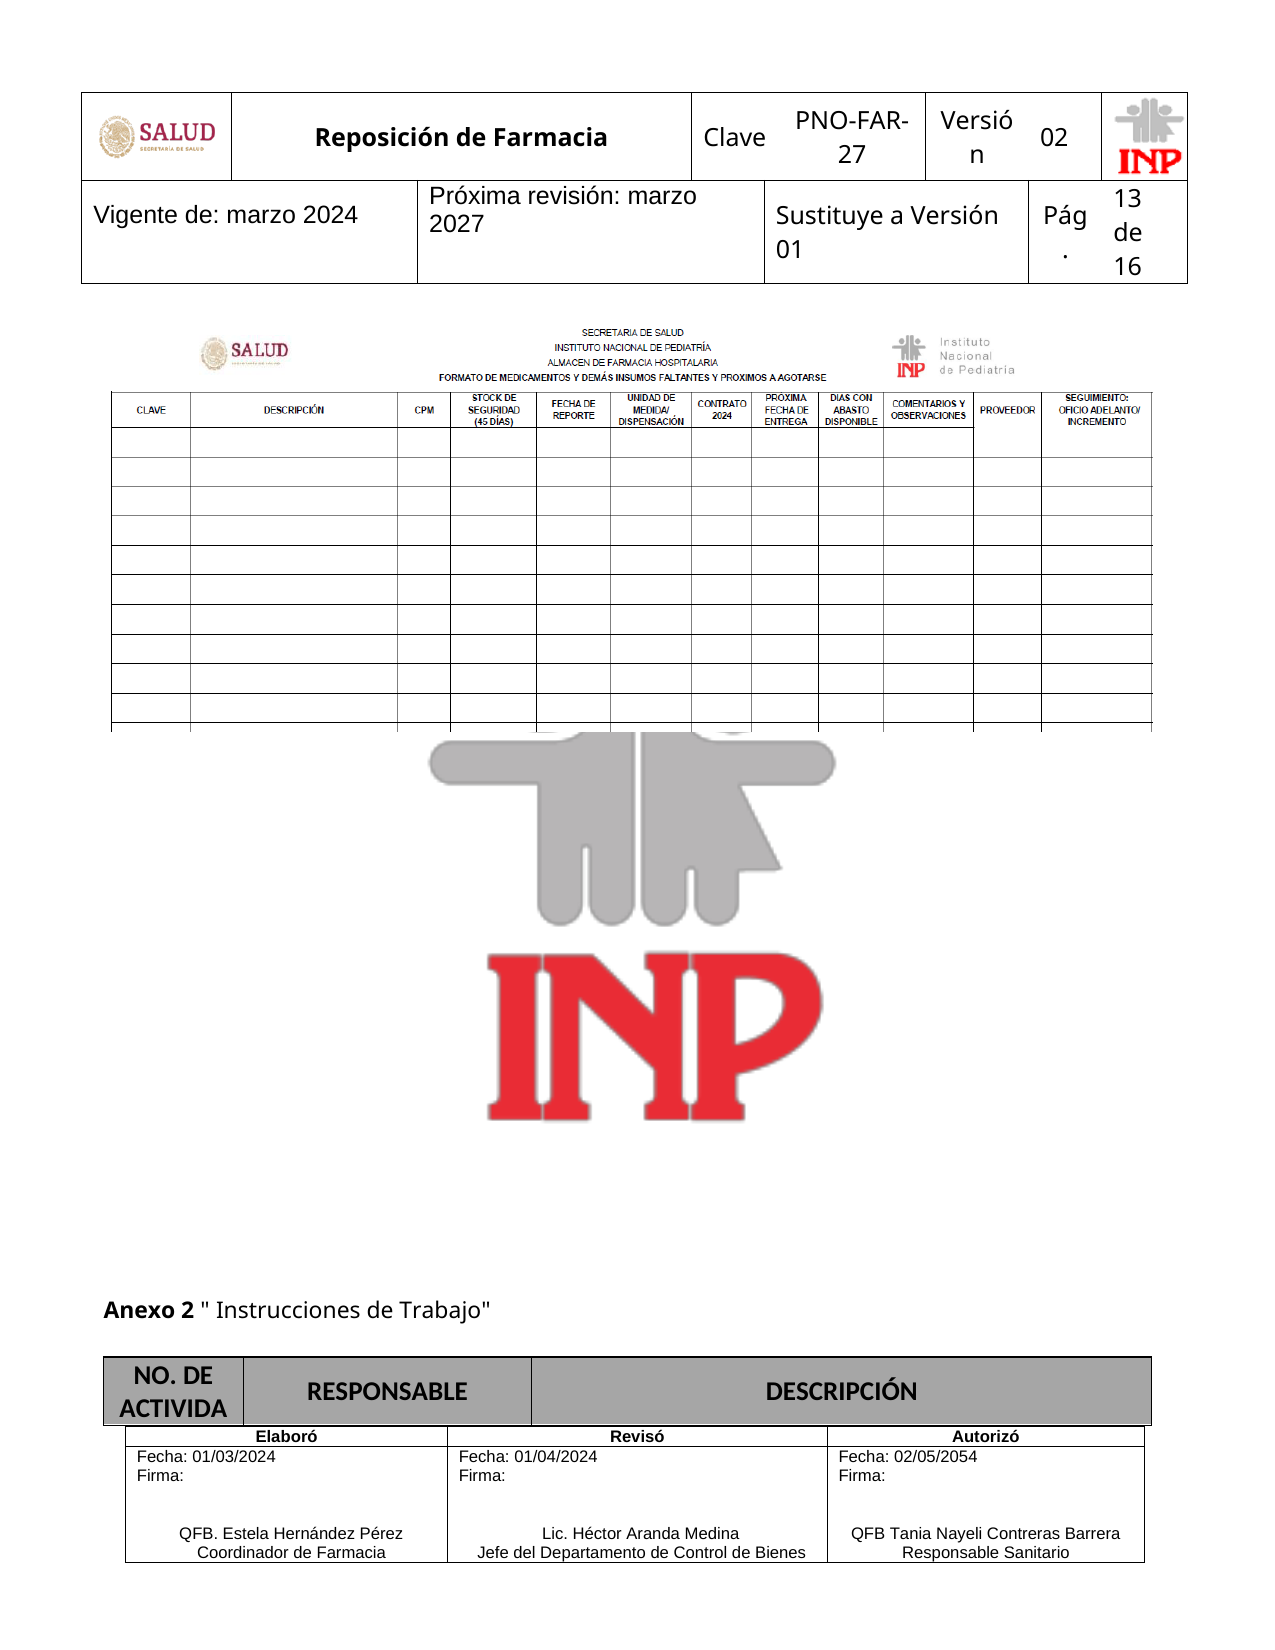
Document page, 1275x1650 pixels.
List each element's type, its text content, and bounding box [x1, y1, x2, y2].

picture [103, 312, 1161, 1174]
table_header DESCRIPCIÓN [532, 1358, 1151, 1424]
table_header RESPONSABLE [244, 1358, 531, 1424]
picture [93, 110, 221, 163]
table_header NO. DE ACTIVIDAD [104, 1358, 243, 1424]
picture [1113, 96, 1187, 177]
text Anexo 2 " Instrucciones de Trabajo" [103, 1294, 1166, 1325]
